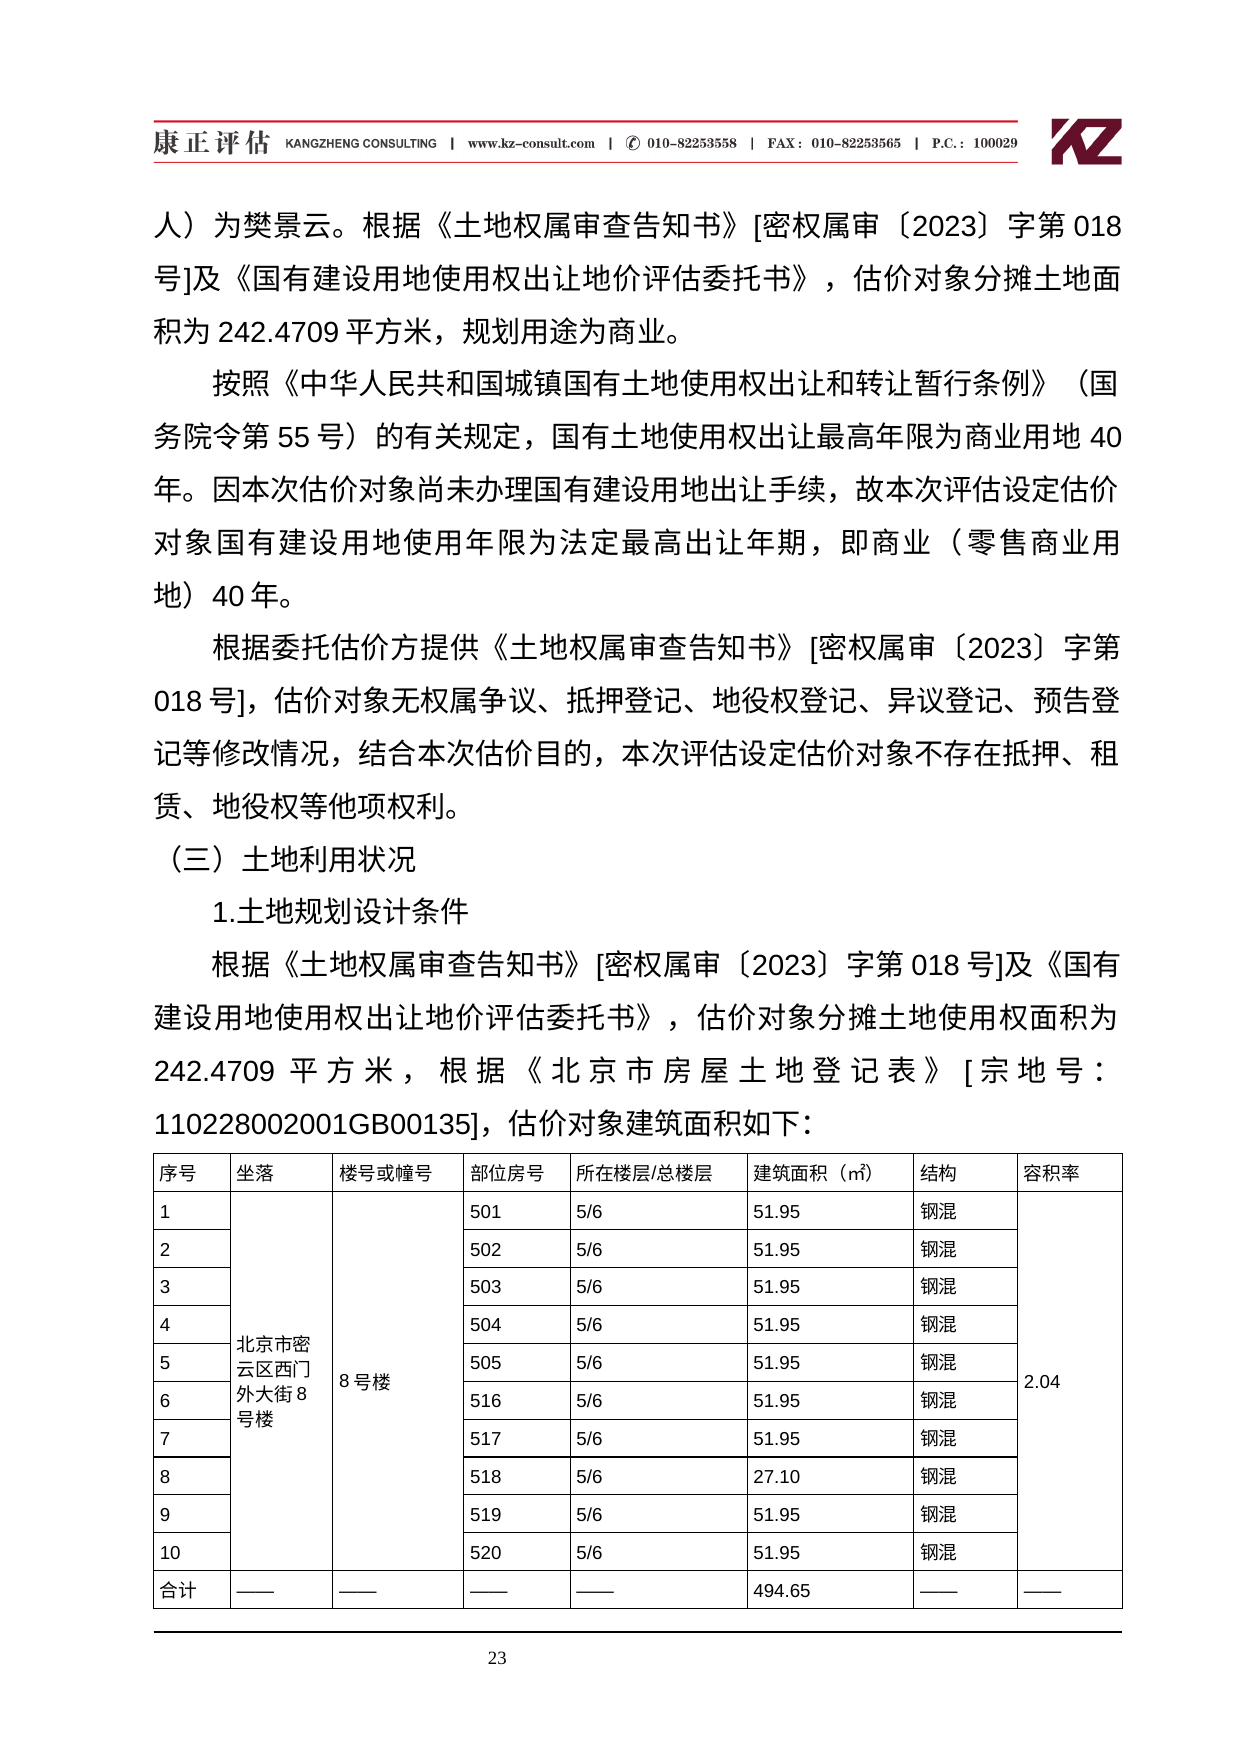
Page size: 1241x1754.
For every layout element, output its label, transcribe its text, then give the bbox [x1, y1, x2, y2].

table_cell 4 [154, 1306, 230, 1343]
table_cell 503 [464, 1268, 570, 1305]
table_cell 5/6 [571, 1230, 747, 1267]
table_cell —— [571, 1571, 747, 1608]
table_cell 北京市密云区西门外大街8号楼 [231, 1192, 332, 1570]
table_cell 钢混 [914, 1344, 1017, 1381]
table_cell 钢混 [914, 1268, 1017, 1305]
text 1.土地规划设计条件 [153, 889, 1122, 931]
table_cell 5/6 [571, 1420, 747, 1456]
table_cell 5/6 [571, 1458, 747, 1494]
table_cell 51.95 [748, 1533, 913, 1570]
table_cell 5 [154, 1344, 230, 1381]
table_header 建筑面积（㎡） [748, 1154, 913, 1191]
table_cell 2.04 [1018, 1192, 1122, 1570]
table_cell 51.95 [748, 1268, 913, 1305]
table_cell 505 [464, 1344, 570, 1381]
table_cell 6 [154, 1382, 230, 1418]
table_cell 9 [154, 1495, 230, 1532]
picture [153, 118, 1122, 165]
table_header 容积率 [1018, 1154, 1122, 1191]
table_cell 5/6 [571, 1533, 747, 1570]
table_cell 5/6 [571, 1495, 747, 1532]
table_cell —— [333, 1571, 463, 1608]
table_cell 501 [464, 1192, 570, 1229]
table_cell 1 [154, 1192, 230, 1229]
table_header 部位房号 [464, 1154, 570, 1191]
table_cell 518 [464, 1458, 570, 1494]
table_cell 8 [154, 1458, 230, 1494]
table_cell 钢混 [914, 1533, 1017, 1570]
text 根据《土地权属审查告知书》[密权属审〔2023〕字第018号]及《国有建设用地使用权出让地价评估委托书》，估价对象分摊土地使用权面积为242.4709平方米，根据《北京市房屋土地登记表》[宗地号：110228002001GB00135]，估价对象建筑面积如下： [153, 942, 1122, 1143]
table_cell 5/6 [571, 1192, 747, 1229]
table_cell 5/6 [571, 1268, 747, 1305]
table_cell 51.95 [748, 1192, 913, 1229]
table_cell 51.95 [748, 1420, 913, 1456]
table_cell —— [464, 1571, 570, 1608]
table_cell 钢混 [914, 1230, 1017, 1267]
table_cell 504 [464, 1306, 570, 1343]
table_cell 7 [154, 1420, 230, 1456]
table_cell 51.95 [748, 1344, 913, 1381]
text 根据委托估价方提供《土地权属审查告知书》[密权属审〔2023〕字第018号]，估价对象无权属争议、抵押登记、地役权登记、异议登记、预告登记等修改情况，结合本次估价目的，本次评估设定估价对象不存在抵押、租赁、地役权等他项权利。 [153, 625, 1122, 826]
table_cell 钢混 [914, 1382, 1017, 1418]
table_cell 516 [464, 1382, 570, 1418]
table_cell 2 [154, 1230, 230, 1267]
table_cell 钢混 [914, 1495, 1017, 1532]
table_cell —— [914, 1571, 1017, 1608]
table_header 序号 [154, 1154, 230, 1191]
table_cell 27.10 [748, 1458, 913, 1494]
text （三）土地利用状况 [153, 836, 1122, 878]
table_cell 5/6 [571, 1382, 747, 1418]
table_cell 51.95 [748, 1306, 913, 1343]
table_cell 51.95 [748, 1230, 913, 1267]
table_cell 8号楼 [333, 1192, 463, 1570]
table_cell —— [1018, 1571, 1122, 1608]
table_cell 494.65 [748, 1571, 913, 1608]
table_cell —— [231, 1571, 332, 1608]
table_cell 520 [464, 1533, 570, 1570]
list 按照《中华人民共和国城镇国有土地使用权出让和转让暂行条例》（国务院令第55号）的有关规定，国有土地使用权出让最高年限为商业用地40年。因本次估价对象尚未办理国有建设用地出让手续，故本次评估设定估价对象国有建设用地使用年限为法定最高出让年期，即商业（零售商业用地）40年。 [153, 361, 1122, 614]
table_header 楼号或幢号 [333, 1154, 463, 1191]
table_header 所在楼层/总楼层 [571, 1154, 747, 1191]
table_cell 517 [464, 1420, 570, 1456]
text 估价对象为国有土地，土地所有权为国家所有，土地使用权人（承受人）为樊景云。根据《土地权属审查告知书》[密权属审〔2023〕字第018号]及《国有建设用地使用权出让地价评估委托书》，估价对象分摊土地面积为242.4709平方米，规划用途为商业。 [153, 202, 1122, 350]
table_cell 10 [154, 1533, 230, 1570]
table_cell 51.95 [748, 1382, 913, 1418]
table_cell 519 [464, 1495, 570, 1532]
table_cell 钢混 [914, 1458, 1017, 1494]
table_cell 钢混 [914, 1306, 1017, 1343]
table_cell 502 [464, 1230, 570, 1267]
table_cell 5/6 [571, 1306, 747, 1343]
table_cell 合计 [154, 1571, 230, 1608]
table_cell 钢混 [914, 1420, 1017, 1456]
table_cell 3 [154, 1268, 230, 1305]
table_cell 钢混 [914, 1192, 1017, 1229]
table_cell 5/6 [571, 1344, 747, 1381]
table_cell 51.95 [748, 1495, 913, 1532]
table_header 坐落 [231, 1154, 332, 1191]
table_header 结构 [914, 1154, 1017, 1191]
